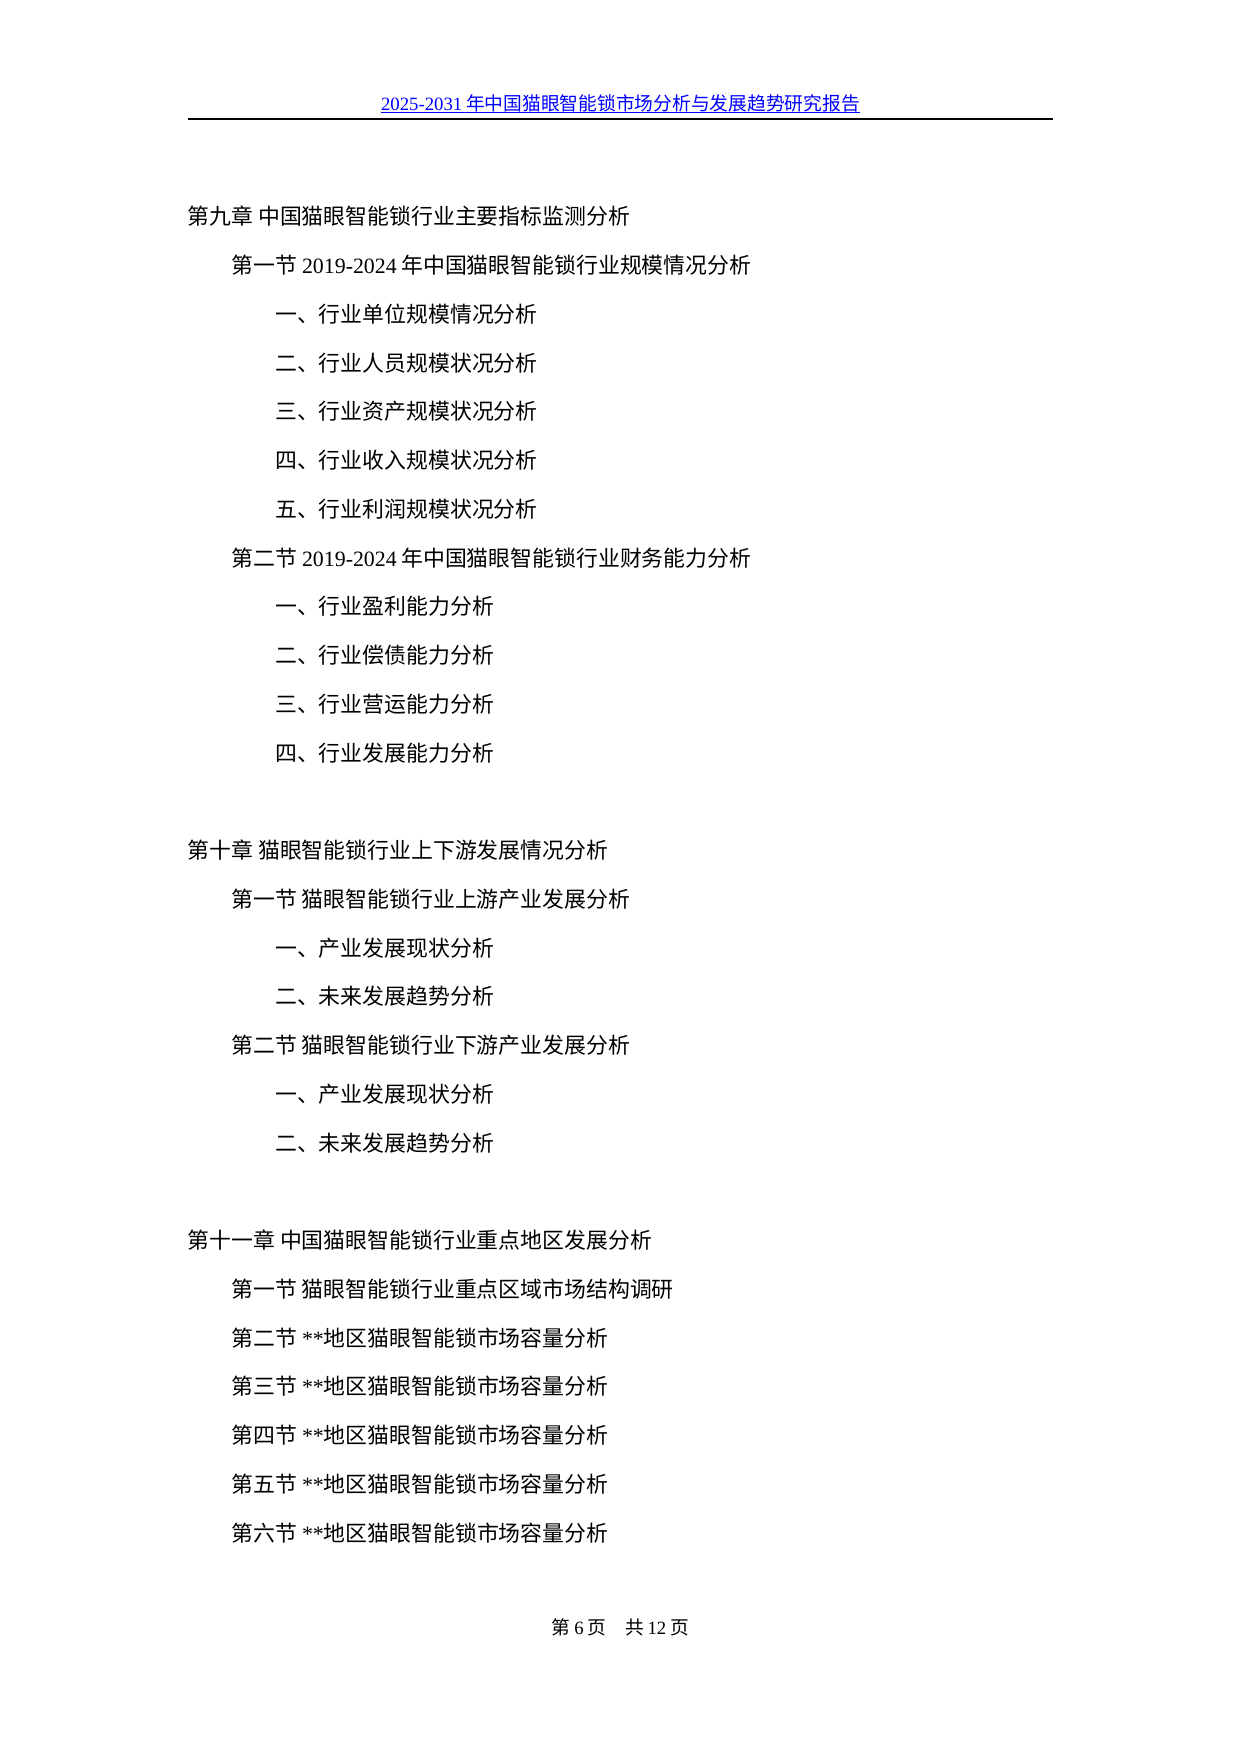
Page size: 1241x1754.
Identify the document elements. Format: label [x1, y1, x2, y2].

text [187, 150, 1053, 1548]
